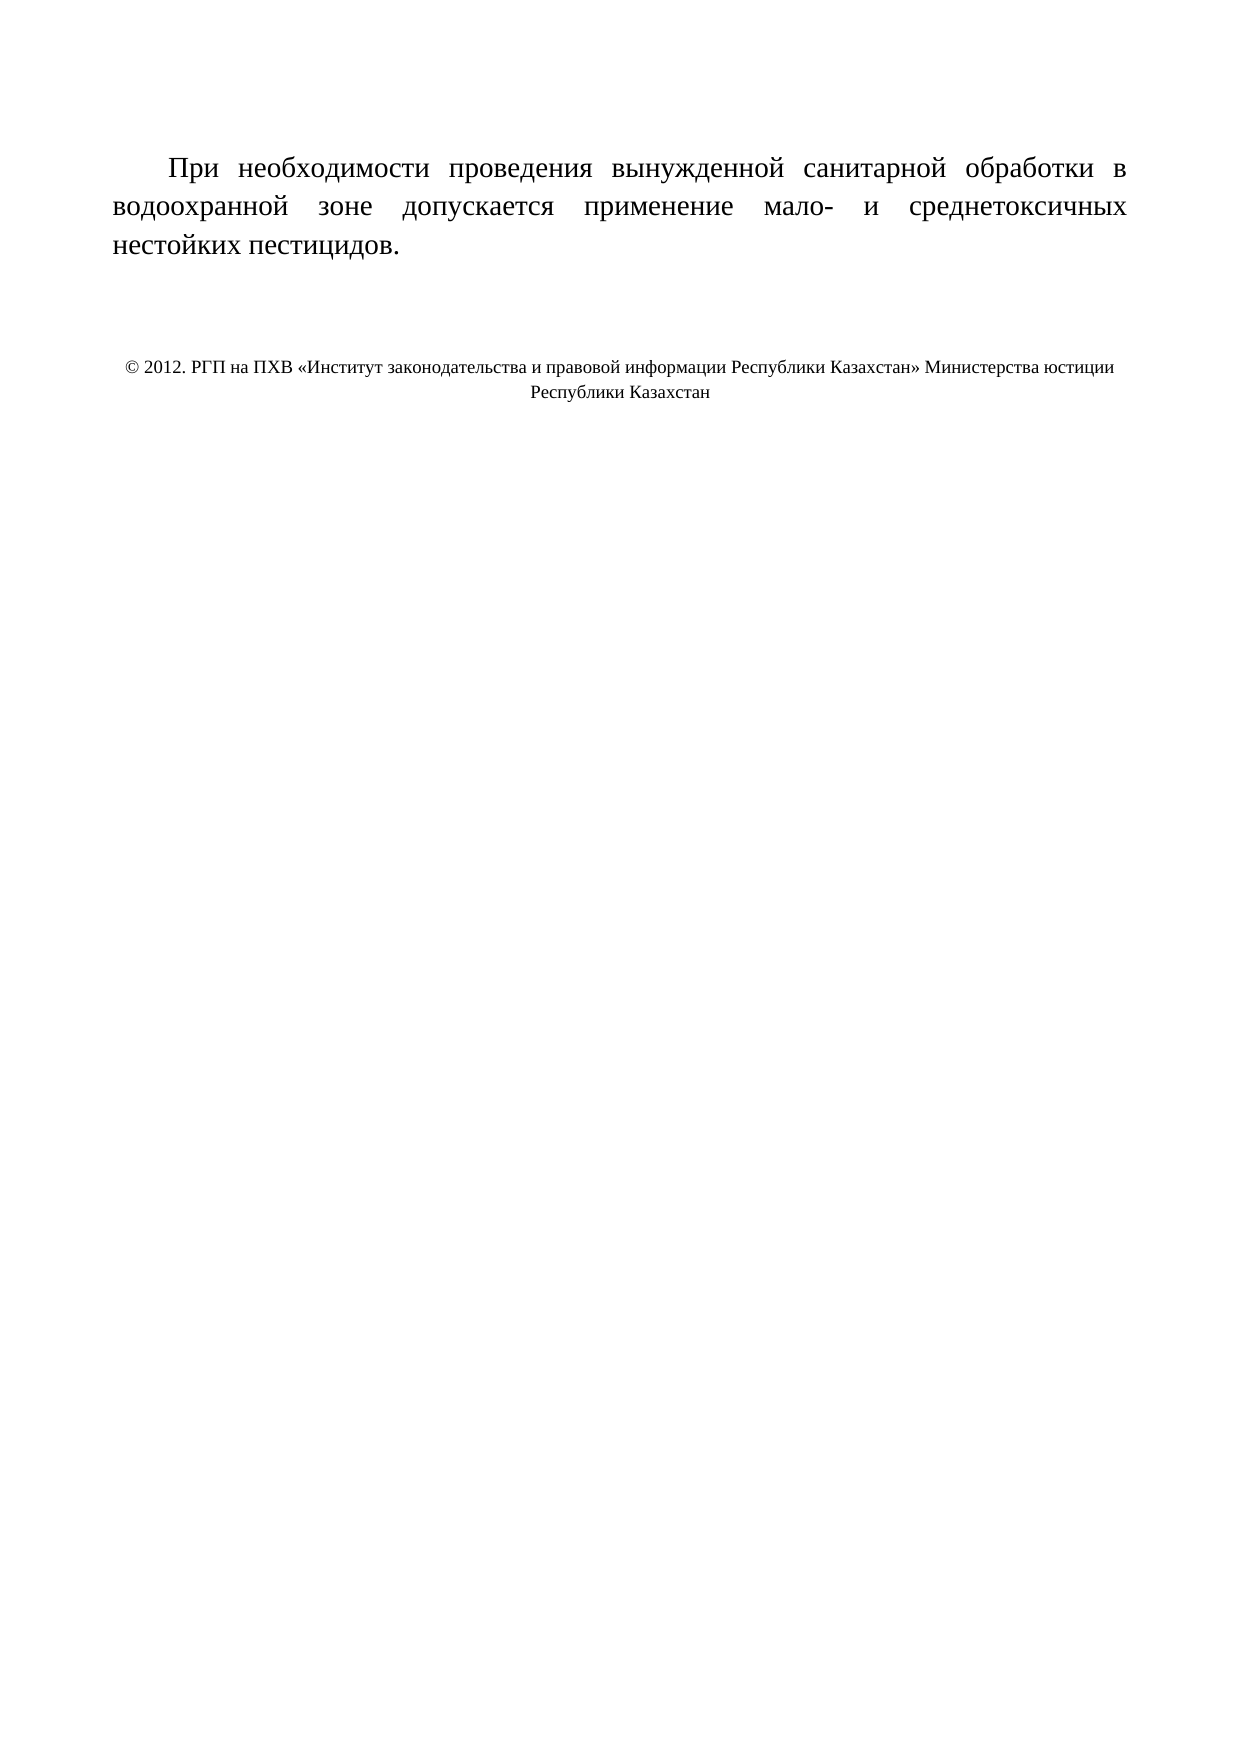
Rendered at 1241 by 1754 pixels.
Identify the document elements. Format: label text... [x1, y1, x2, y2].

text При необходимости проведения вынужденной санитарной обработки в водоохранной зоне допускается применение мало- и среднетоксичных нестойких пестицидов. [112, 150, 1128, 261]
text © 2012. РГП на ПХВ «Институт законодательства и правовой информации Республики Казахстан» Министерства юстиции Республики Казахстан [112, 356, 1128, 403]
